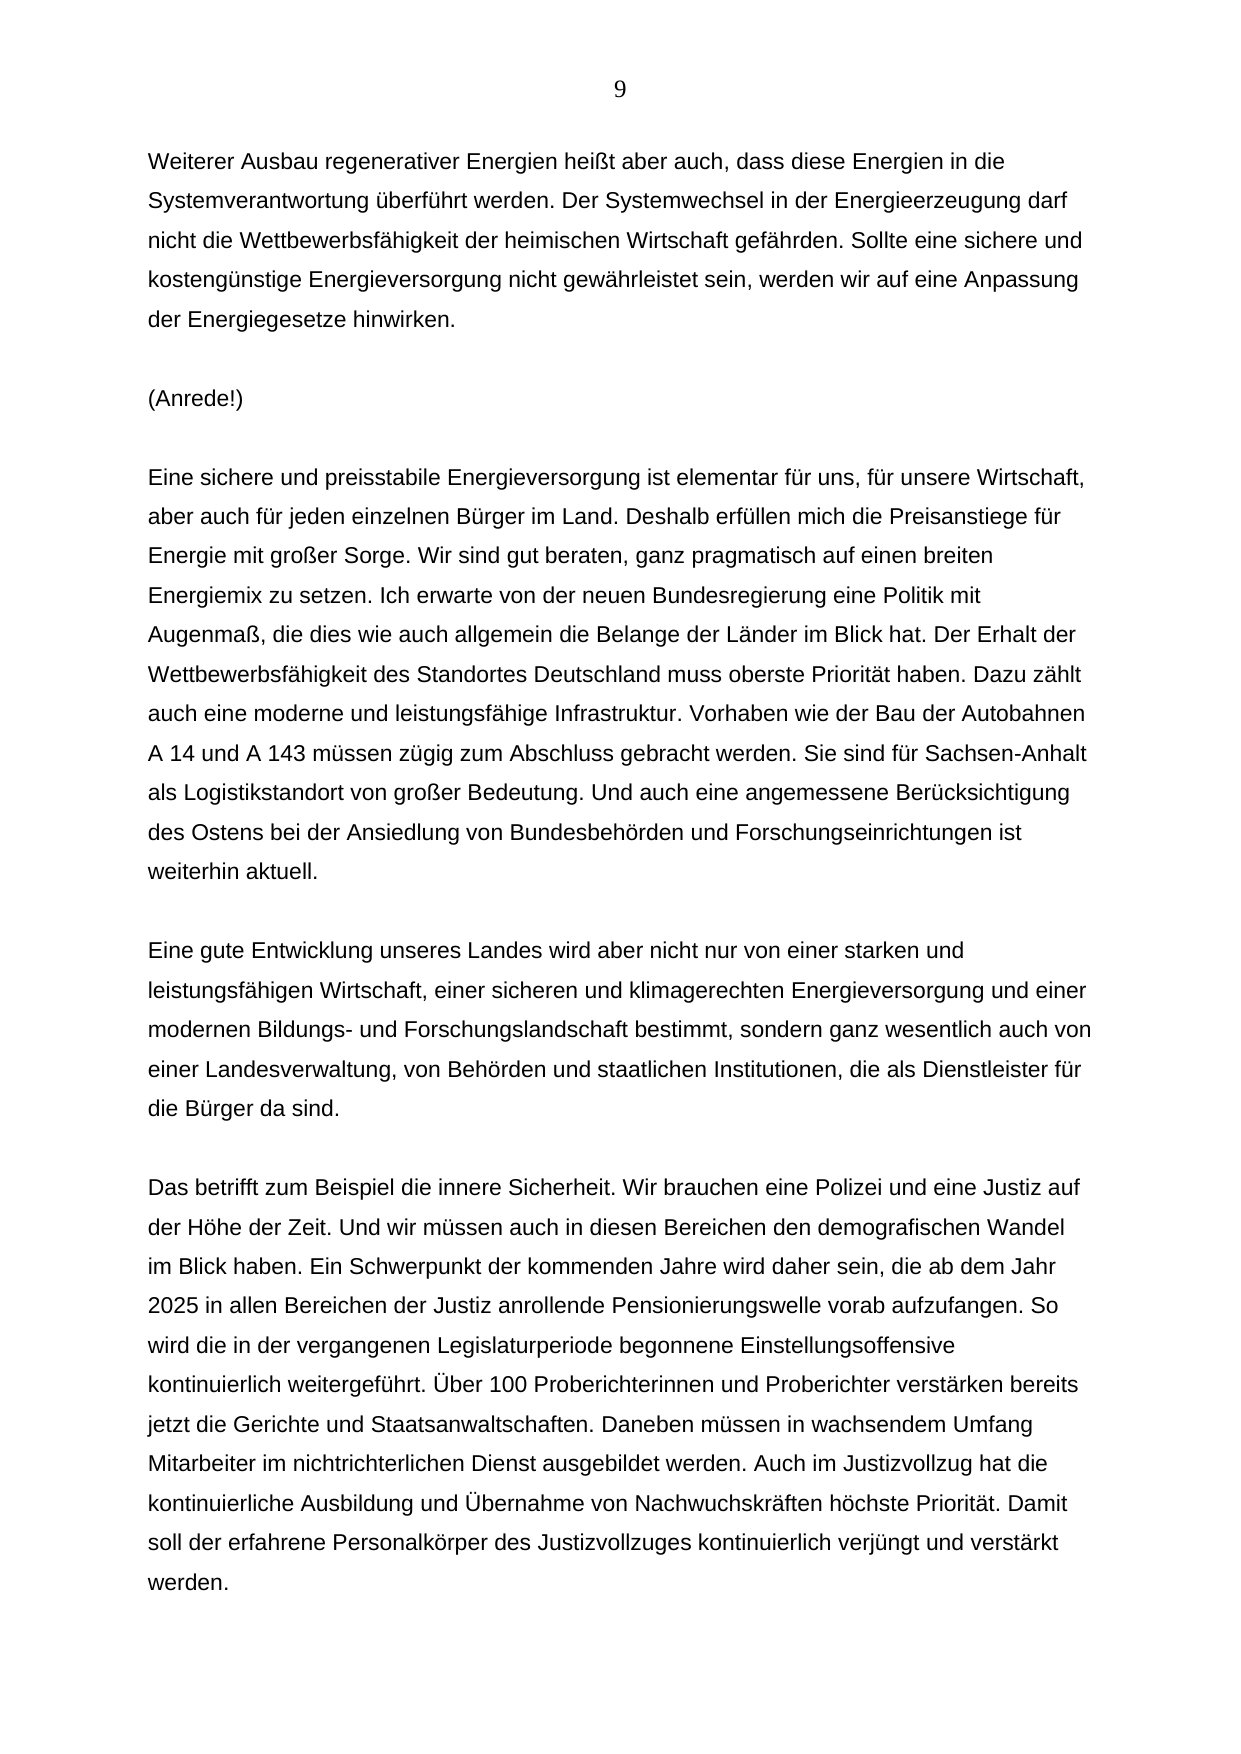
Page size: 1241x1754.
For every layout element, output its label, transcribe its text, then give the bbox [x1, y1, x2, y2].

text Weiterer Ausbau regenerativer Energien heißt aber auch, dass diese Energien in die Systemverantwortung überführt werden. Der Systemwechsel in der Energieerzeugung darf nicht die Wettbewerbsfähigkeit der heimischen Wirtschaft gefährden. Sollte eine sichere und kostengünstige Energieversorgung nicht gewährleistet sein, werden wir auf eine Anpassung der Energiegesetze hinwirken. [148, 148, 1093, 332]
text Eine gute Entwicklung unseres Landes wird aber nicht nur von einer starken und leistungsfähigen Wirtschaft, einer sicheren und klimagerechten Energieversorgung und einer modernen Bildungs- und Forschungslandschaft bestimmt, sondern ganz wesentlich auch von einer Landesverwaltung, von Behörden und staatlichen Institutionen, die als Dienstleister für die Bürger da sind. [148, 937, 1093, 1121]
text (Anrede!) [148, 384, 1093, 411]
text Das betrifft zum Beispiel die innere Sicherheit. Wir brauchen eine Polizei und eine Justiz auf der Höhe der Zeit. Und wir müssen auch in diesen Bereichen den demografischen Wandel im Blick haben. Ein Schwerpunkt der kommenden Jahre wird daher sein, die ab dem Jahr 2025 in allen Bereichen der Justiz anrollende Pensionierungswelle vorab aufzufangen. So wird die in der vergangenen Legislaturperiode begonnene Einstellungsoffensive kontinuierlich weitergeführt. Über 100 Proberichterinnen und Proberichter verstärken bereits jetzt die Gerichte und Staatsanwaltschaften. Daneben müssen in wachsendem Umfang Mitarbeiter im nichtrichterlichen Dienst ausgebildet werden. Auch im Justizvollzug hat die kontinuierliche Ausbildung und Übernahme von Nachwuchskräften höchste Priorität. Damit soll der erfahrene Personalkörper des Justizvollzuges kontinuierlich verjüngt und verstärkt werden. [148, 1174, 1093, 1595]
text Eine sichere und preisstabile Energieversorgung ist elementar für uns, für unsere Wirtschaft, aber auch für jeden einzelnen Bürger im Land. Deshalb erfüllen mich die Preisanstiege für Energie mit großer Sorge. Wir sind gut beraten, ganz pragmatisch auf einen breiten Energiemix zu setzen. Ich erwarte von der neuen Bundesregierung eine Politik mit Augenmaß, die dies wie auch allgemein die Belange der Länder im Blick hat. Der Erhalt der Wettbewerbsfähigkeit des Standortes Deutschland muss oberste Priorität haben. Dazu zählt auch eine moderne und leistungsfähige Infrastruktur. Vorhaben wie der Bau der Autobahnen A 14 und A 143 müssen zügig zum Abschluss gebracht werden. Sie sind für Sachsen-Anhalt als Logistikstandort von großer Bedeutung. Und auch eine angemessene Berücksichtigung des Ostens bei der Ansiedlung von Bundesbehörden und Forschungseinrichtungen ist weiterhin aktuell. [148, 463, 1093, 884]
